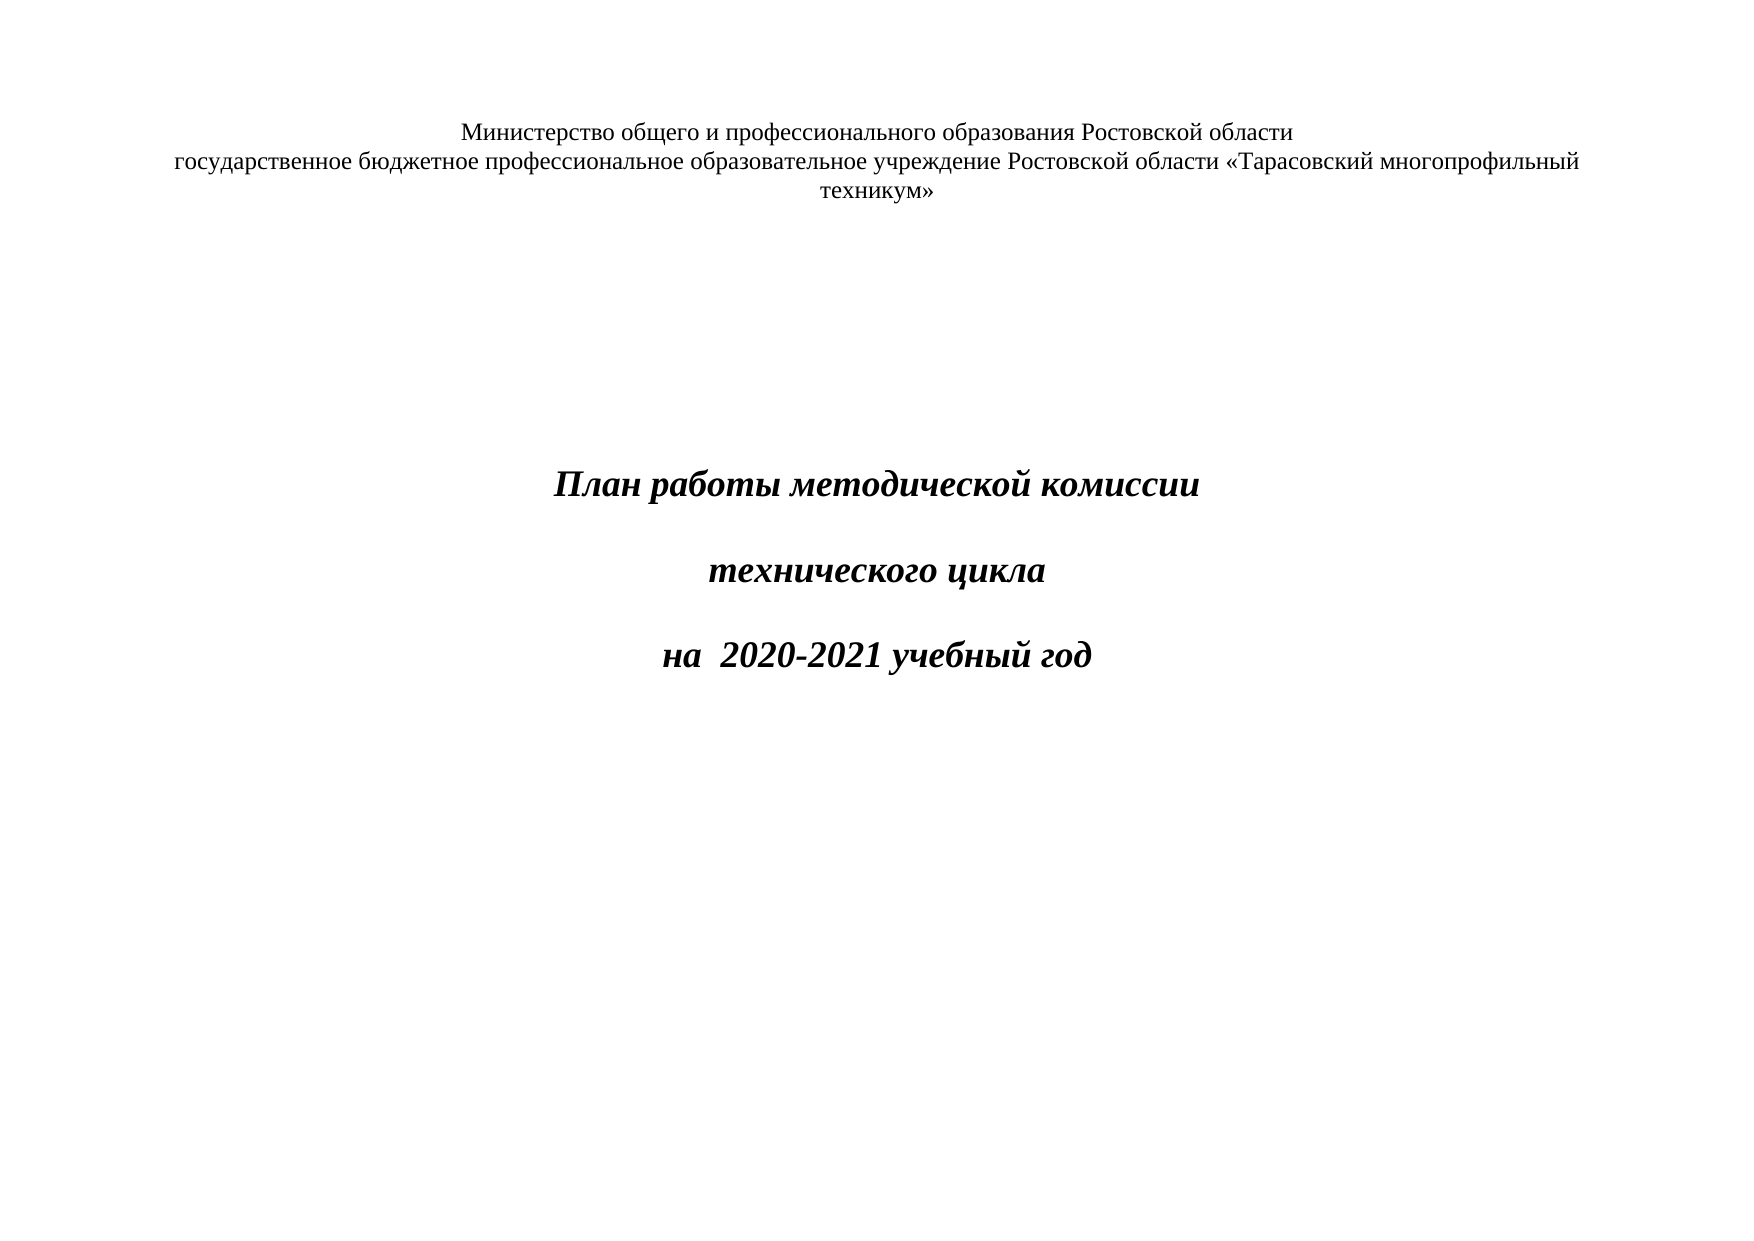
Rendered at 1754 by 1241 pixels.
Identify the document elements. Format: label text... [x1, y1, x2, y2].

text План работы методической комиссии [118, 462, 1636, 505]
text на 2020-2021 учебный год [118, 633, 1636, 676]
text государственное бюджетное профессиональное образовательное учреждение Ростовской области «Тарасовский многопрофильный техникум» [118, 146, 1636, 204]
text Министерство общего и профессионального образования Ростовской области [118, 117, 1636, 146]
text технического цикла [118, 547, 1636, 590]
